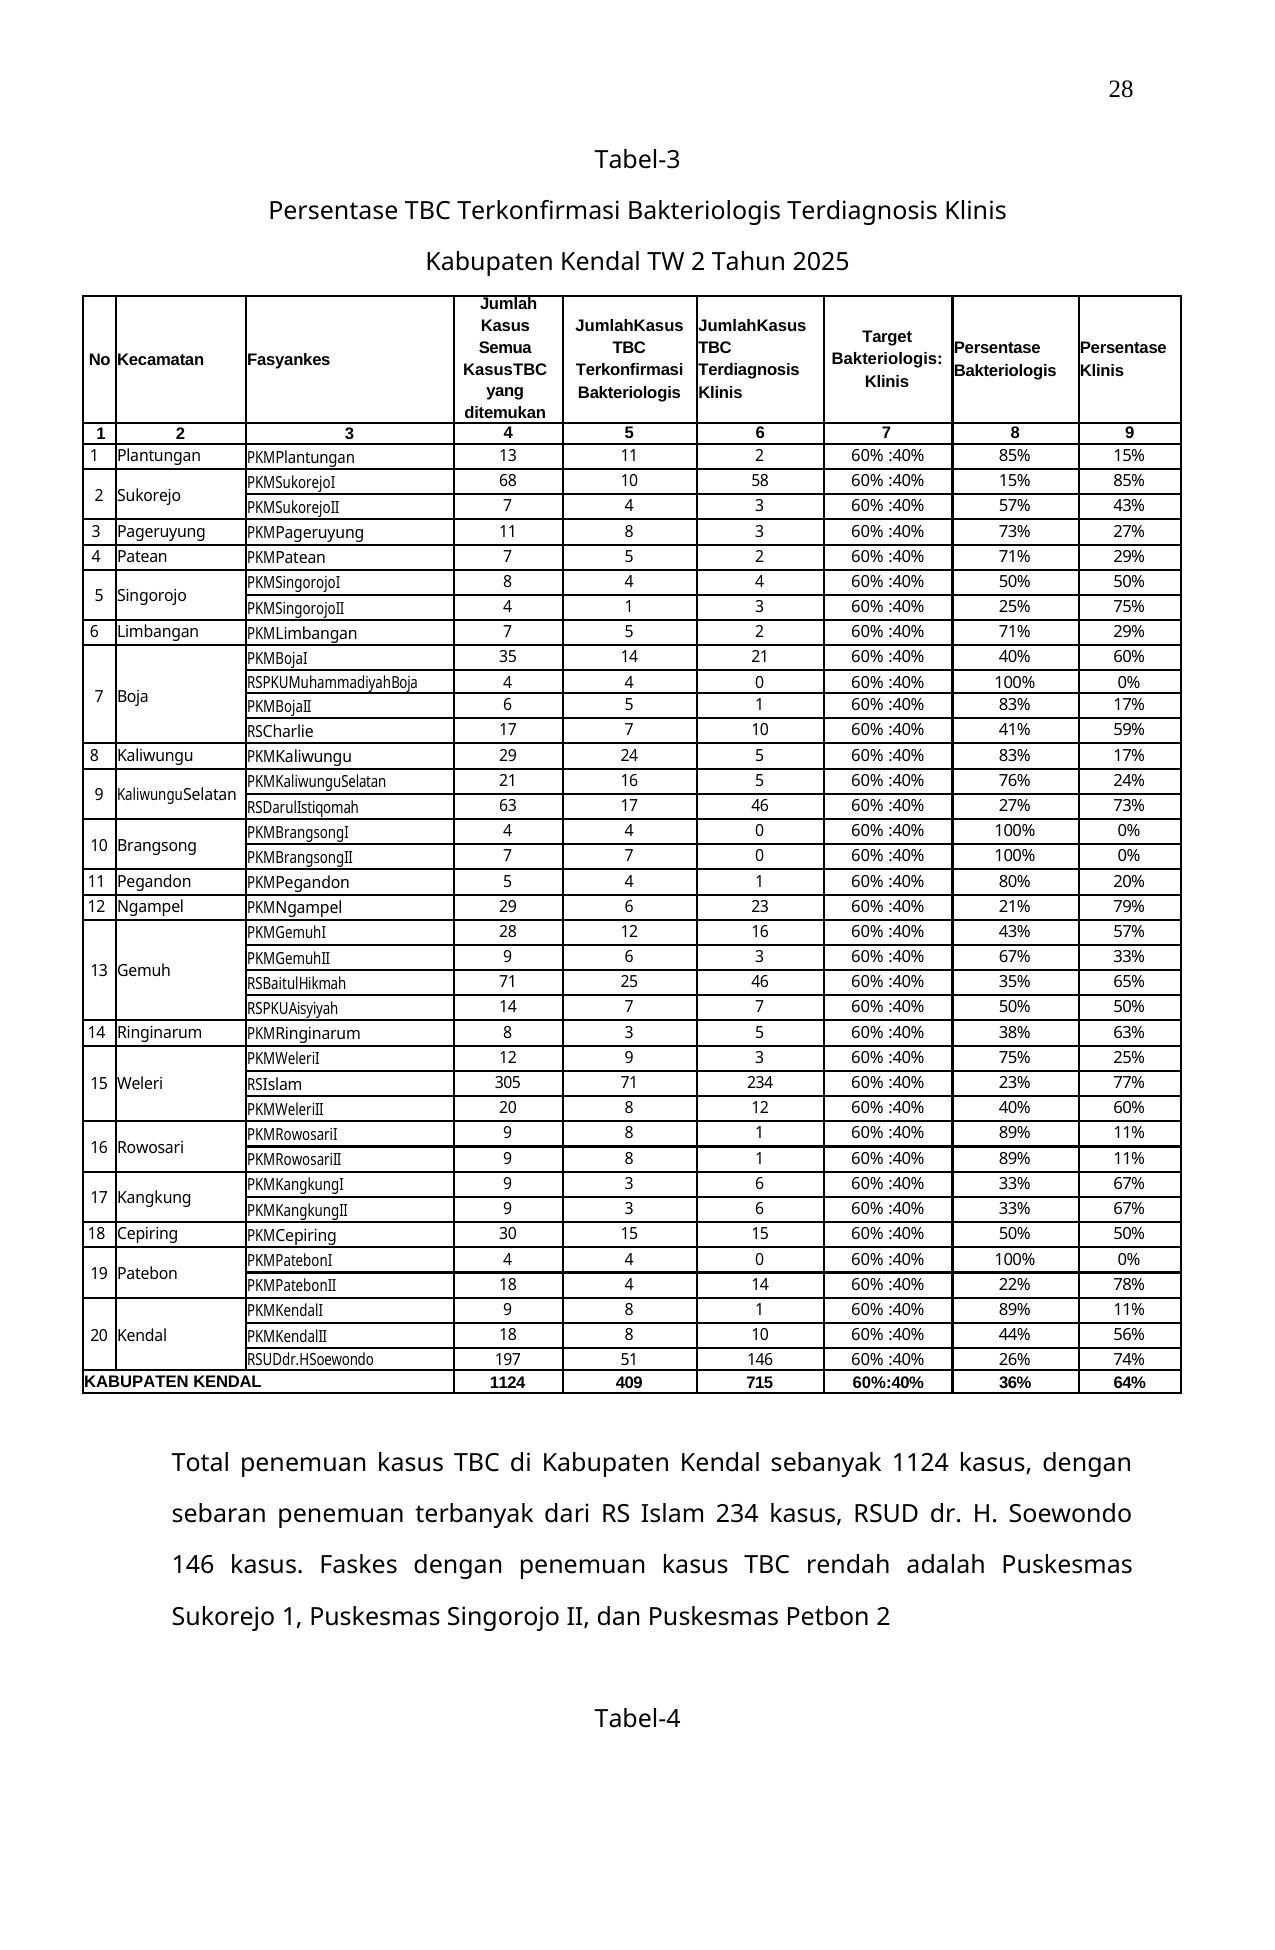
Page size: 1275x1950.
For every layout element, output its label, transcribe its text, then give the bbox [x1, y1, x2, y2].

table_header Persentase Bakteriologis [954, 297, 1078, 422]
table_cell 60% :40% [825, 971, 951, 994]
table_cell 60% [1080, 646, 1180, 669]
table_cell 78% [1080, 1274, 1180, 1297]
table_cell 57% [954, 495, 1078, 518]
table_cell 77% [1080, 1072, 1180, 1095]
table_cell 197 [455, 1349, 562, 1369]
table_cell PKMRowosariII [247, 1148, 453, 1171]
table_cell 9 [1080, 424, 1180, 443]
table_cell 63% [1080, 1021, 1180, 1044]
table_cell 60% :40% [825, 520, 951, 543]
table_cell 60% :40% [825, 946, 951, 969]
table_cell Kangkung [117, 1173, 245, 1221]
text Total penemuan kasus TBC di Kabupaten Kendal sebanyak 1124 kasus, dengan sebaran penemuan terbanyak dari RS Islam 234 kasus, RSUD dr. H. Soewondo 146 kasus. Faskes dengan penemuan kasus TBC rendah adalah Puskesmas Sukorejo 1, Puskesmas Singorojo II, dan Puskesmas Petbon 2 [171, 1445, 1133, 1632]
table_cell 9 [455, 946, 562, 969]
table_cell 60% :40% [825, 445, 951, 468]
table_cell 9 [455, 1122, 562, 1145]
table_header JumlahKasus TBC Terkonfirmasi Bakteriologis [564, 297, 696, 422]
table_cell 4 [564, 495, 696, 518]
table_cell PKMNgampel [247, 896, 453, 919]
table_cell 22% [954, 1274, 1078, 1297]
table_cell PKMKaliwunguSelatan [247, 770, 453, 793]
table_cell 4 [84, 546, 115, 569]
table_cell 11% [1080, 1299, 1180, 1322]
table_cell 4 [455, 596, 562, 619]
table_cell 27% [1080, 520, 1180, 543]
table_cell 60% [1080, 1097, 1180, 1120]
table_cell Patean [117, 546, 245, 569]
table_cell 1 [84, 445, 115, 468]
table_cell 1 [698, 870, 823, 893]
table_cell 73% [954, 520, 1078, 543]
table_cell 16 [698, 921, 823, 944]
table_cell 305 [455, 1072, 562, 1095]
table_cell RSIslam [247, 1072, 453, 1095]
table_cell 2 [84, 470, 115, 518]
table_cell 58 [698, 470, 823, 493]
table_cell 60% :40% [825, 1097, 951, 1120]
table_cell 18 [455, 1324, 562, 1347]
table_cell 18 [84, 1223, 115, 1246]
table_cell 50% [1080, 996, 1180, 1019]
table_cell 23% [954, 1072, 1078, 1095]
table_cell KaliwunguSelatan [117, 770, 245, 818]
table_cell 5 [564, 424, 696, 443]
table_cell 15 [698, 1223, 823, 1246]
table_cell Limbangan [117, 621, 245, 644]
table_cell 8 [455, 1021, 562, 1044]
table_cell 0% [1080, 845, 1180, 868]
table_cell 60% :40% [825, 896, 951, 919]
table_cell PKMGemuhI [247, 921, 453, 944]
table_cell 60% :40% [825, 495, 951, 518]
table_cell 60% :40% [825, 546, 951, 569]
table_cell 71% [954, 621, 1078, 644]
table_cell 8 [84, 744, 115, 767]
table_cell 9 [455, 1198, 562, 1221]
table_cell PKMKendalII [247, 1324, 453, 1347]
table_cell 60% :40% [825, 621, 951, 644]
table_cell 29 [455, 896, 562, 919]
table_cell 234 [698, 1072, 823, 1095]
table_cell 33% [954, 1198, 1078, 1221]
table_cell 60% :40% [825, 770, 951, 793]
table_cell 67% [1080, 1173, 1180, 1196]
table_cell 21% [954, 896, 1078, 919]
table_cell 33% [1080, 946, 1180, 969]
table_cell 18 [455, 1274, 562, 1297]
table_cell Boja [117, 646, 245, 742]
table_cell 4 [564, 571, 696, 594]
table_cell 3 [698, 520, 823, 543]
table_cell 60% :40% [825, 646, 951, 669]
table_cell 63 [455, 795, 562, 818]
table_cell PKMBojaI [247, 646, 453, 669]
table_cell 7 [455, 621, 562, 644]
table_cell 8 [564, 1097, 696, 1120]
table_cell 100% [954, 820, 1078, 843]
table_cell 3 [698, 596, 823, 619]
table_cell 100% [954, 1248, 1078, 1271]
table_cell 24% [1080, 770, 1180, 793]
table_cell 79% [1080, 896, 1180, 919]
table_cell 60% :40% [825, 694, 951, 717]
table_cell PKMCepiring [247, 1223, 453, 1246]
table_cell Brangsong [117, 820, 245, 868]
table_cell 50% [954, 996, 1078, 1019]
table_cell Singorojo [117, 571, 245, 619]
table_cell 28 [455, 921, 562, 944]
table_cell 60% :40% [825, 1047, 951, 1070]
table_cell 5 [698, 1021, 823, 1044]
table_cell 7 [564, 719, 696, 742]
table_cell 17 [84, 1173, 115, 1221]
table_cell 15% [954, 470, 1078, 493]
table_cell 60% :40% [825, 1198, 951, 1221]
table_header Target Bakteriologis: Klinis [825, 297, 951, 422]
table_cell 4 [564, 1274, 696, 1297]
table_cell 67% [954, 946, 1078, 969]
table_cell 0% [1080, 1248, 1180, 1271]
table_cell 2 [698, 445, 823, 468]
table_cell 60% :40% [825, 820, 951, 843]
table_cell 65% [1080, 971, 1180, 994]
table_cell 3 [698, 946, 823, 969]
table_header Jumlah Kasus Semua KasusTBC yang ditemukan [455, 297, 562, 422]
table_cell PKMPatebonII [247, 1274, 453, 1297]
table_cell RSPKUAisyiyah [247, 996, 453, 1019]
table_cell 5 [698, 744, 823, 767]
table_cell 9 [455, 1299, 562, 1322]
table_cell PKMLimbangan [247, 621, 453, 644]
table_cell 1124 [455, 1371, 562, 1392]
table_cell 60% :40% [825, 671, 951, 692]
table_cell 15% [1080, 445, 1180, 468]
table_cell 100% [954, 845, 1078, 868]
table_cell 12 [84, 896, 115, 919]
table_cell PKMRinginarum [247, 1021, 453, 1044]
table_cell 0 [698, 1248, 823, 1271]
table_cell 8 [564, 1299, 696, 1322]
table_cell 46 [698, 795, 823, 818]
table_cell 10 [698, 719, 823, 742]
table_cell Rowosari [117, 1122, 245, 1171]
table_cell 16 [84, 1122, 115, 1171]
table_cell 8 [564, 1324, 696, 1347]
table_cell 60% :40% [825, 1148, 951, 1171]
table_cell Kaliwungu [117, 744, 245, 767]
table_cell 17% [1080, 744, 1180, 767]
table_cell 14 [698, 1274, 823, 1297]
table_cell 50% [1080, 1223, 1180, 1246]
table_cell 3 [564, 1198, 696, 1221]
table_cell 29 [455, 744, 562, 767]
table_cell 7 [564, 845, 696, 868]
table_cell PKMBrangsongI [247, 820, 453, 843]
table_cell 71% [954, 546, 1078, 569]
table_cell 83% [954, 744, 1078, 767]
table_cell 83% [954, 694, 1078, 717]
table_cell 60% :40% [825, 1223, 951, 1246]
table_cell 5 [564, 694, 696, 717]
table_cell 67% [1080, 1198, 1180, 1221]
table_cell 2 [698, 546, 823, 569]
table_cell 7 [564, 996, 696, 1019]
table_cell 25% [1080, 1047, 1180, 1070]
table_cell 3 [698, 495, 823, 518]
table_cell 68 [455, 470, 562, 493]
table_cell 3 [698, 1047, 823, 1070]
table_cell 4 [564, 870, 696, 893]
table_cell 29% [1080, 621, 1180, 644]
table_cell 60% :40% [825, 1349, 951, 1369]
table_cell 60% :40% [825, 1072, 951, 1095]
table_cell 4 [564, 1248, 696, 1271]
table_cell PKMBrangsongII [247, 845, 453, 868]
table_cell 38% [954, 1021, 1078, 1044]
table_cell 23 [698, 896, 823, 919]
table_cell RSPKUMuhammadiyahBoja [247, 671, 453, 692]
table_cell PKMSingorojoII [247, 596, 453, 619]
table_cell 21 [698, 646, 823, 669]
table_cell RSDarulIstiqomah [247, 795, 453, 818]
table_cell 13 [455, 445, 562, 468]
table_cell PKMPageruyung [247, 520, 453, 543]
table_cell PKMRowosariI [247, 1122, 453, 1145]
table_cell 6 [84, 621, 115, 644]
table_cell Pageruyung [117, 520, 245, 543]
table_cell 71 [564, 1072, 696, 1095]
table_cell 40% [954, 646, 1078, 669]
table_cell Sukorejo [117, 470, 245, 518]
table_cell 9 [564, 1047, 696, 1070]
table_cell 64% [1080, 1371, 1180, 1392]
table_cell PKMPegandon [247, 870, 453, 893]
table_cell 35% [954, 971, 1078, 994]
text Tabel-3 [142, 142, 1133, 176]
table_cell 5 [564, 546, 696, 569]
table_cell 0 [698, 845, 823, 868]
table_cell 50% [954, 1223, 1078, 1246]
table_cell 50% [954, 571, 1078, 594]
text Kabupaten Kendal TW 2 Tahun 2025 [142, 244, 1133, 278]
table_cell Weleri [117, 1047, 245, 1120]
table_cell 0% [1080, 671, 1180, 692]
table_cell 6 [698, 424, 823, 443]
table_cell 60% :40% [825, 596, 951, 619]
table_cell PKMGemuhII [247, 946, 453, 969]
table_cell 5 [564, 621, 696, 644]
table_cell 75% [954, 1047, 1078, 1070]
table_cell 14 [84, 1021, 115, 1044]
table_cell 12 [455, 1047, 562, 1070]
table_cell 15 [564, 1223, 696, 1246]
table_cell 100% [954, 671, 1078, 692]
table_cell 89% [954, 1122, 1078, 1145]
table_cell Plantungan [117, 445, 245, 468]
table_cell 8 [954, 424, 1078, 443]
table_cell 17 [455, 719, 562, 742]
table_cell 8 [564, 1122, 696, 1145]
table_cell 7 [455, 845, 562, 868]
table_cell 25 [564, 971, 696, 994]
table_cell 85% [954, 445, 1078, 468]
table_cell PKMPatean [247, 546, 453, 569]
table_cell 60% :40% [825, 1122, 951, 1145]
table_cell 29% [1080, 546, 1180, 569]
table_cell 17 [564, 795, 696, 818]
table_cell 2 [698, 621, 823, 644]
table_cell Cepiring [117, 1223, 245, 1246]
table_cell 60% :40% [825, 1173, 951, 1196]
table_cell 25% [954, 596, 1078, 619]
table_cell 10 [564, 470, 696, 493]
table_header JumlahKasus TBC Terdiagnosis Klinis [698, 297, 823, 422]
table_cell 43% [954, 921, 1078, 944]
table_cell 4 [455, 424, 562, 443]
table_cell 80% [954, 870, 1078, 893]
table_cell 3 [564, 1021, 696, 1044]
table_cell 0% [1080, 820, 1180, 843]
table_cell 60% :40% [825, 744, 951, 767]
table_cell 4 [455, 1248, 562, 1271]
table_cell 9 [455, 1173, 562, 1196]
table_cell 1 [698, 1122, 823, 1145]
table_cell RSCharlie [247, 719, 453, 742]
table_cell 6 [455, 694, 562, 717]
table_cell 7 [455, 546, 562, 569]
table_cell PKMPatebonI [247, 1248, 453, 1271]
table_cell 1 [698, 1148, 823, 1171]
table_cell 20% [1080, 870, 1180, 893]
table_cell 60% :40% [825, 1021, 951, 1044]
table_cell PKMSukorejoI [247, 470, 453, 493]
table_cell PKMSukorejoII [247, 495, 453, 518]
table_cell 60% :40% [825, 795, 951, 818]
table_cell PKMKaliwungu [247, 744, 453, 767]
table_cell 11 [455, 520, 562, 543]
table_cell 20 [455, 1097, 562, 1120]
table_cell 60% :40% [825, 996, 951, 1019]
table_cell 1 [698, 694, 823, 717]
table_cell 60%:40% [825, 1371, 951, 1392]
table_cell 51 [564, 1349, 696, 1369]
table_cell 409 [564, 1371, 696, 1392]
table_cell 7 [455, 495, 562, 518]
table_header Persentase Klinis [1080, 297, 1180, 422]
table_cell 12 [564, 921, 696, 944]
table_cell 11% [1080, 1148, 1180, 1171]
table_cell 11% [1080, 1122, 1180, 1145]
table_cell 7 [825, 424, 951, 443]
table_cell 9 [84, 770, 115, 818]
table_cell 30 [455, 1223, 562, 1246]
table_cell 74% [1080, 1349, 1180, 1369]
table_cell 17% [1080, 694, 1180, 717]
text Persentase TBC Terkonfirmasi Bakteriologis Terdiagnosis Klinis [142, 193, 1133, 227]
table_cell 60% :40% [825, 470, 951, 493]
table_cell 11 [84, 870, 115, 893]
table_cell 0 [698, 820, 823, 843]
table_cell 4 [564, 820, 696, 843]
table_cell 146 [698, 1349, 823, 1369]
table_cell 60% :40% [825, 921, 951, 944]
table_cell 14 [455, 996, 562, 1019]
table_cell 19 [84, 1248, 115, 1297]
table_cell 20 [84, 1299, 115, 1369]
table_cell 27% [954, 795, 1078, 818]
table_cell 60% :40% [825, 870, 951, 893]
table_header No [84, 297, 115, 422]
text Tabel-4 [142, 1700, 1133, 1734]
table_cell 5 [84, 571, 115, 619]
table_cell 13 [84, 921, 115, 1019]
table_cell PKMKangkungI [247, 1173, 453, 1196]
table_cell Pegandon [117, 870, 245, 893]
table_cell 10 [84, 820, 115, 868]
table_cell 46 [698, 971, 823, 994]
table_cell 60% :40% [825, 1274, 951, 1297]
table_cell 75% [1080, 596, 1180, 619]
table_cell 60% :40% [825, 1324, 951, 1347]
table_cell 89% [954, 1148, 1078, 1171]
table_cell 89% [954, 1299, 1078, 1322]
table_cell 8 [455, 571, 562, 594]
table_cell Ringinarum [117, 1021, 245, 1044]
table_cell RSUDdr.HSoewondo [247, 1349, 453, 1369]
table_cell PKMBojaII [247, 694, 453, 717]
table_cell 4 [564, 671, 696, 692]
table_cell 33% [954, 1173, 1078, 1196]
table_cell 60% :40% [825, 571, 951, 594]
table_cell 26% [954, 1349, 1078, 1369]
table_cell 1 [564, 596, 696, 619]
table_cell PKMPlantungan [247, 445, 453, 468]
table_cell 4 [455, 671, 562, 692]
table_cell 4 [455, 820, 562, 843]
table_cell 11 [564, 445, 696, 468]
table_cell 6 [698, 1173, 823, 1196]
table_cell 40% [954, 1097, 1078, 1120]
table_cell 6 [564, 946, 696, 969]
table_cell 8 [564, 1148, 696, 1171]
table_cell 35 [455, 646, 562, 669]
table_cell 16 [564, 770, 696, 793]
table_cell 60% :40% [825, 1299, 951, 1322]
table_cell PKMWeleriI [247, 1047, 453, 1070]
table_cell 8 [564, 520, 696, 543]
table_cell 56% [1080, 1324, 1180, 1347]
table_cell 44% [954, 1324, 1078, 1347]
table_cell 60% :40% [825, 845, 951, 868]
table_cell PKMKendalI [247, 1299, 453, 1322]
table_cell 6 [564, 896, 696, 919]
table_cell 24 [564, 744, 696, 767]
table_cell 4 [698, 571, 823, 594]
table_cell 85% [1080, 470, 1180, 493]
table_cell 60% :40% [825, 719, 951, 742]
table_cell 60% :40% [825, 1248, 951, 1271]
table_cell PKMKangkungII [247, 1198, 453, 1221]
table_cell 21 [455, 770, 562, 793]
table_cell 1 [698, 1299, 823, 1322]
table_cell 5 [455, 870, 562, 893]
table_cell 59% [1080, 719, 1180, 742]
table_cell 41% [954, 719, 1078, 742]
table_cell 3 [247, 424, 453, 443]
table_cell 5 [698, 770, 823, 793]
table_cell 2 [117, 424, 245, 443]
table_cell 3 [564, 1173, 696, 1196]
table_cell 12 [698, 1097, 823, 1120]
table_cell 7 [698, 996, 823, 1019]
table_cell Gemuh [117, 921, 245, 1019]
table_cell PKMWeleriII [247, 1097, 453, 1120]
table_cell 71 [455, 971, 562, 994]
table_cell Patebon [117, 1248, 245, 1297]
table_cell PKMSingorojoI [247, 571, 453, 594]
table_header Kecamatan [117, 297, 245, 422]
table_cell 0 [698, 671, 823, 692]
table_cell 50% [1080, 571, 1180, 594]
table_cell 76% [954, 770, 1078, 793]
table_cell 57% [1080, 921, 1180, 944]
table_cell 3 [84, 520, 115, 543]
table_cell 7 [84, 646, 115, 742]
table_cell 43% [1080, 495, 1180, 518]
table_cell RSBaitulHikmah [247, 971, 453, 994]
table_cell 15 [84, 1047, 115, 1120]
table_cell 715 [698, 1371, 823, 1392]
table_cell Ngampel [117, 896, 245, 919]
table_cell 36% [954, 1371, 1078, 1392]
table_cell 1 [84, 424, 115, 443]
table_cell KABUPATEN KENDAL [84, 1371, 453, 1392]
table_cell 10 [698, 1324, 823, 1347]
table_header Fasyankes [247, 297, 453, 422]
table_cell 6 [698, 1198, 823, 1221]
table_cell Kendal [117, 1299, 245, 1369]
table_cell 9 [455, 1148, 562, 1171]
table_cell 73% [1080, 795, 1180, 818]
table_cell 14 [564, 646, 696, 669]
